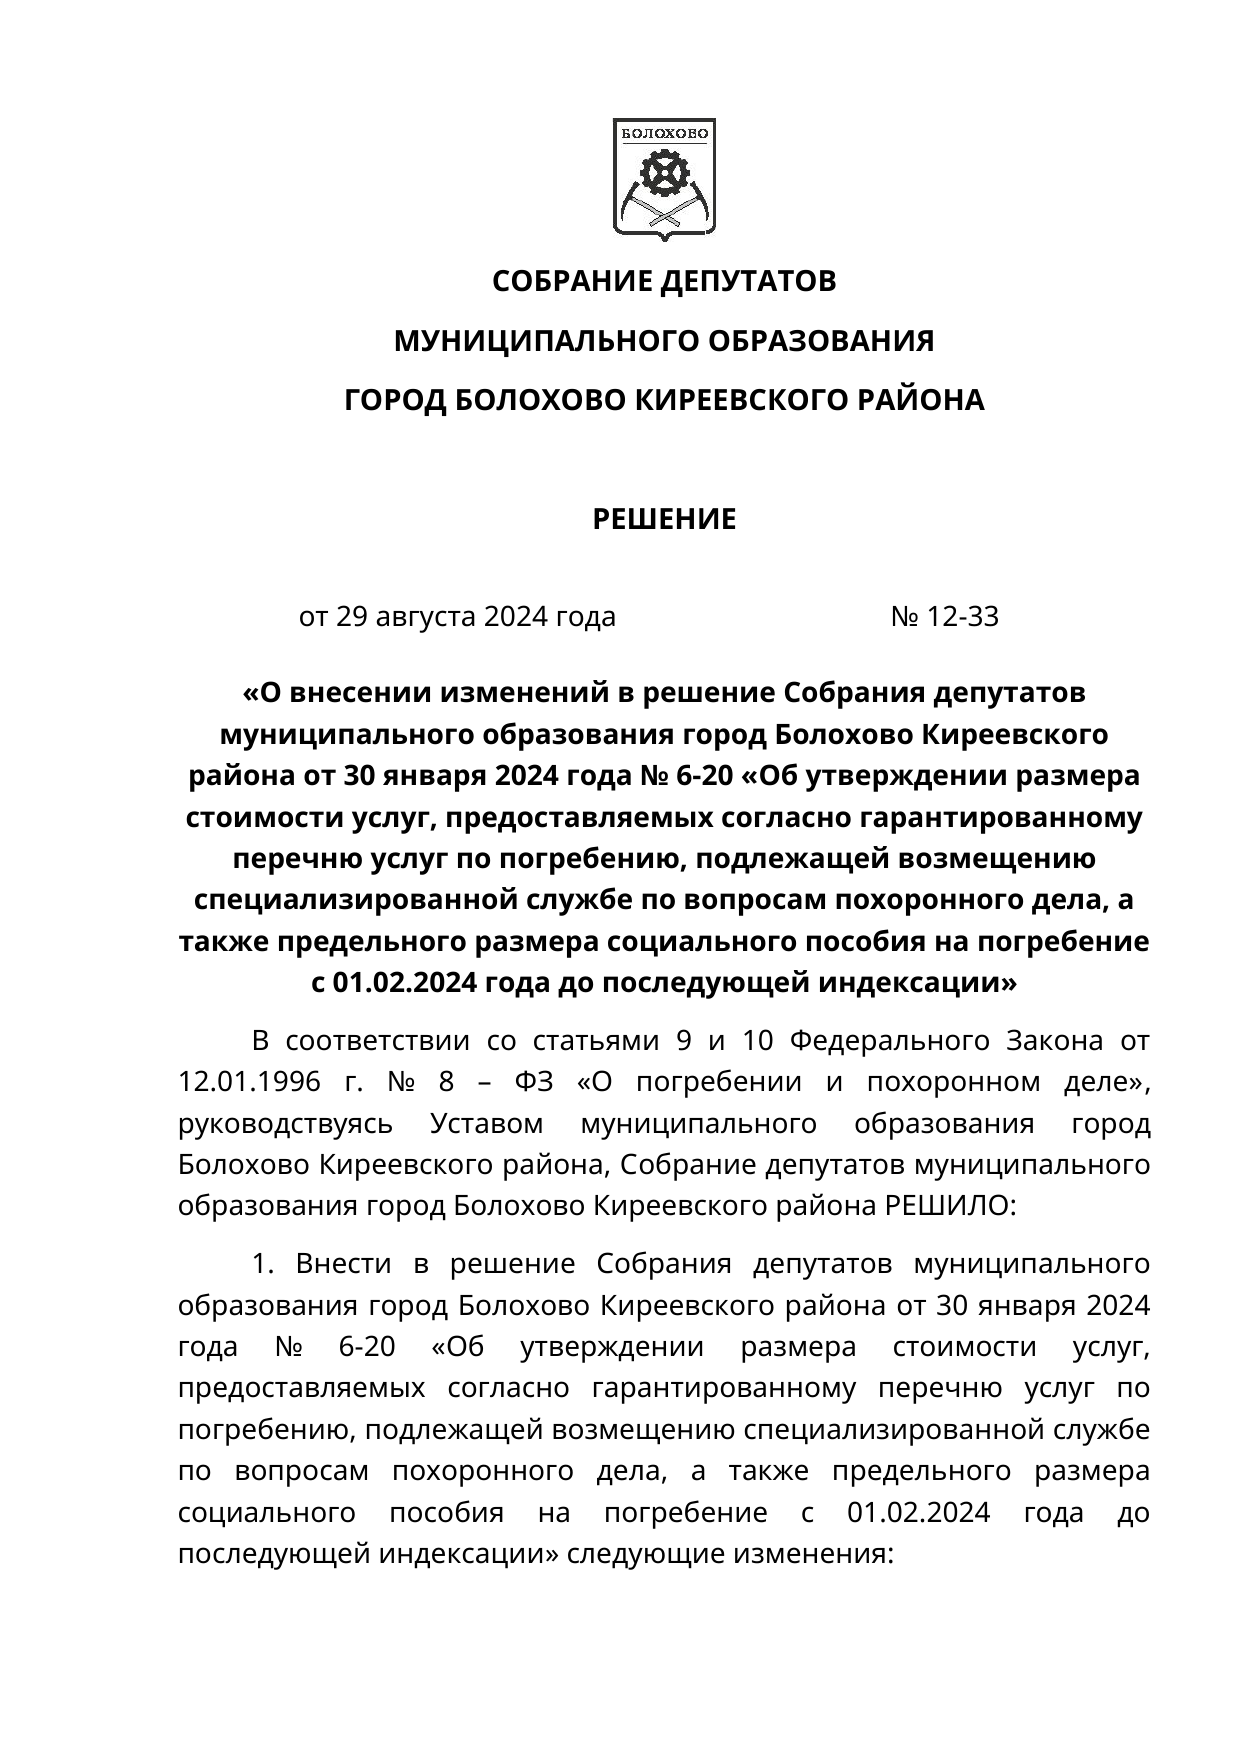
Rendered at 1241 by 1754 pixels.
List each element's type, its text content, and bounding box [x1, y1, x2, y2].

text МУНИЦИПАЛЬНОГО ОБРАЗОВАНИЯ [177, 320, 1152, 359]
text ГОРОД БОЛОХОВО КИРЕЕВСКОГО РАЙОНА [177, 379, 1152, 419]
picture [612, 118, 716, 242]
text СОБРАНИЕ ДЕПУТАТОВ [177, 260, 1152, 300]
table_header от 29 августа 2024 года [177, 596, 664, 634]
text «О внесении изменений в решение Собрания депутатов муниципального образования город Болохово Киреевского района от 30 января 2024 года № 6-20 «Об утверждении размера стоимости услуг, предоставляемых согласно гарантированному перечню услуг по погребению, подлежащей возмещению специализированной службе по вопросам похоронного дела, а также предельного размера социального пособия на погребение с 01.02.2024 года до последующей индексации» [177, 673, 1152, 1001]
text 1. Внести в решение Собрания депутатов муниципального образования город Болохово Киреевского района от 30 января 2024 года № 6-20 «Об утверждении размера стоимости услуг, предоставляемых согласно гарантированному перечню услуг по погребению, подлежащей возмещению специализированной службе по вопросам похоронного дела, а также предельного размера социального пособия на погребение с 01.02.2024 года до последующей индексации» следующие изменения: [177, 1244, 1152, 1572]
table_header № 12-33 [664, 596, 1152, 634]
text РЕШЕНИЕ [177, 498, 1152, 538]
text В соответствии со статьями 9 и 10 Федерального Закона от 12.01.1996 г. № 8 – ФЗ «О погребении и похоронном деле», руководствуясь Уставом муниципального образования город Болохово Киреевского района, Собрание депутатов муниципального образования город Болохово Киреевского района РЕШИЛО: [177, 1020, 1152, 1224]
